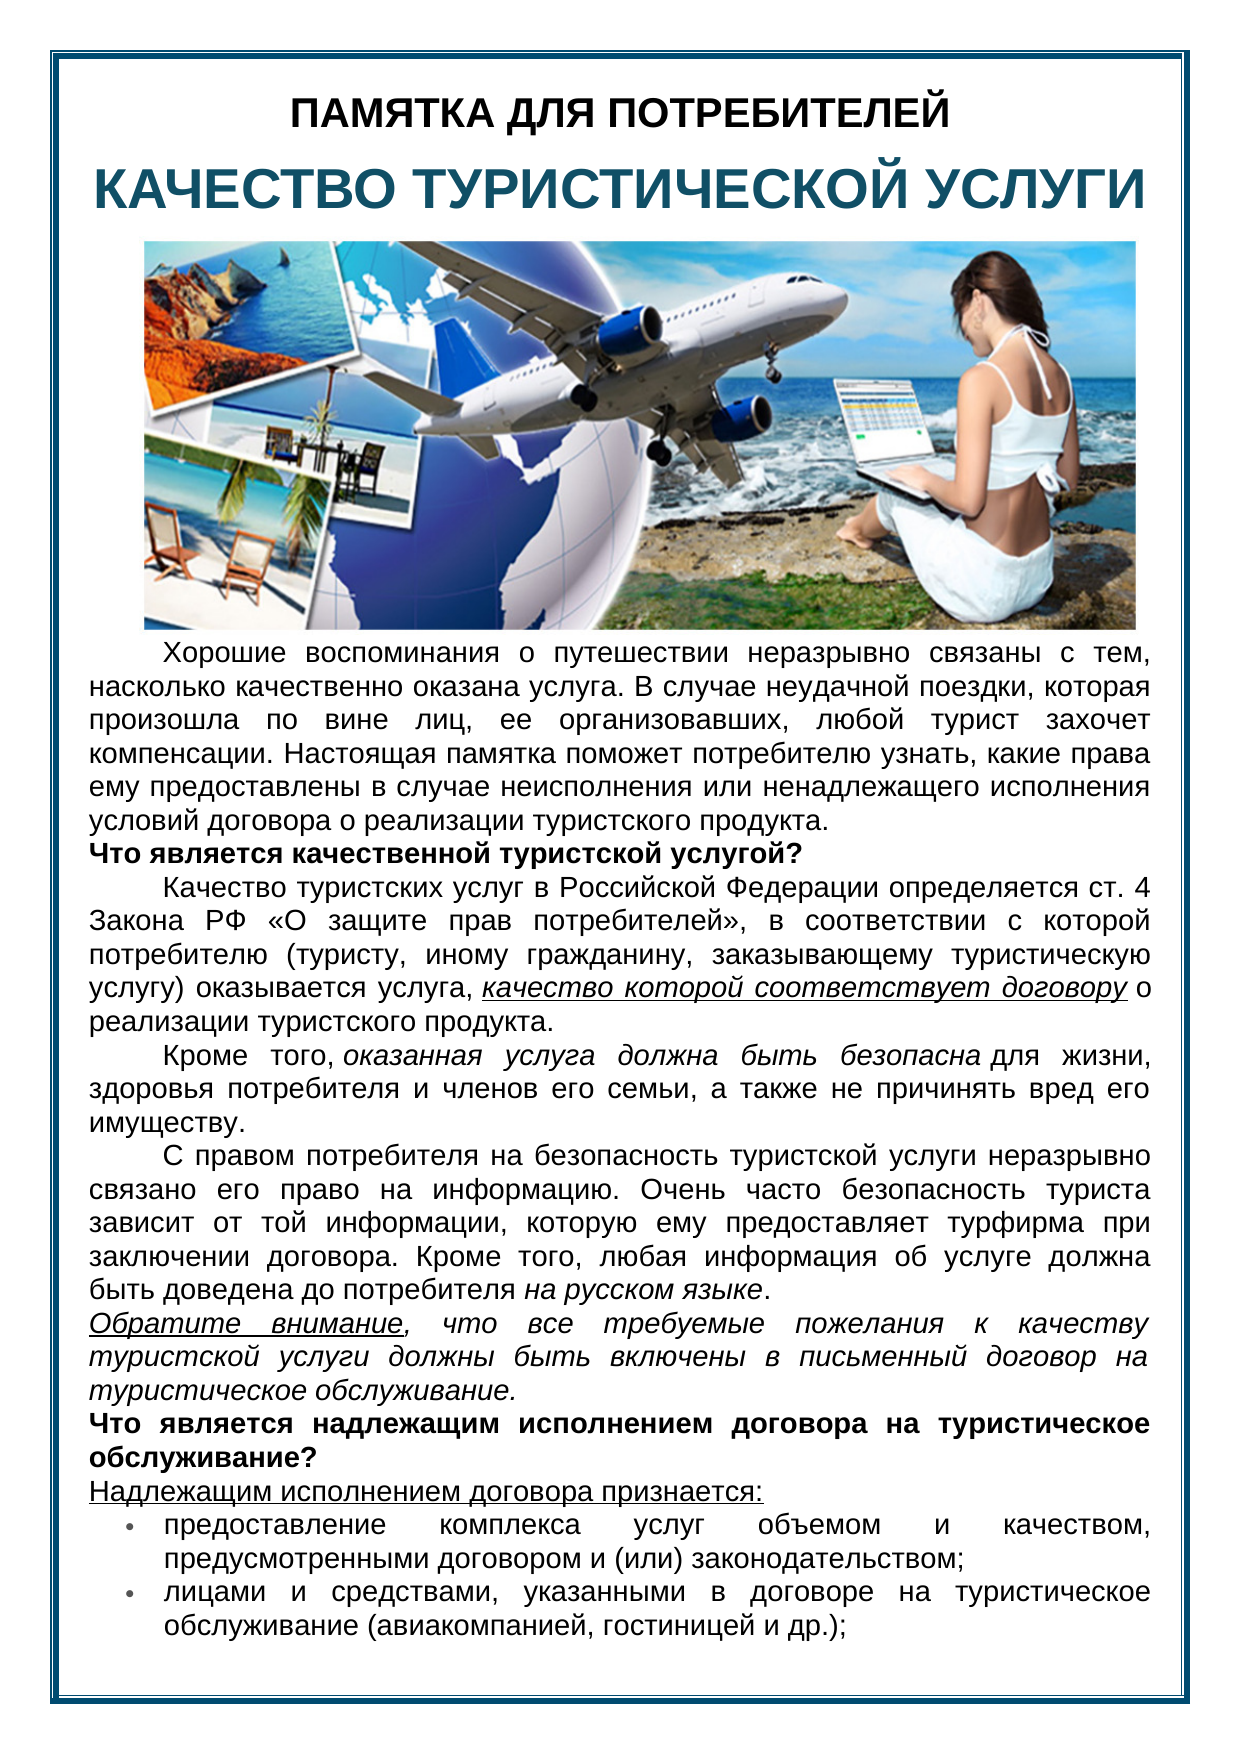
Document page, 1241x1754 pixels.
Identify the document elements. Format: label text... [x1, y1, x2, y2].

text КАЧЕСТВО ТУРИСТИЧЕСКОЙ УСЛУГИ [89, 156, 1152, 220]
text Надлежащим исполнением договора признается: [89, 1473, 1152, 1507]
list предоставление комплекса услуг объемом и качеством, предусмотренными договором и (или) законодательством; [126, 1507, 1152, 1574]
text С правом потребителя на безопасность туристской услуги неразрывно связано его право на информацию. Очень часто безопасность туриста зависит от той информации, которую ему предоставляет турфирма при заключении договора. Кроме того, любая информация об услуге должна быть доведена до потребителя на русском языке. [89, 1138, 1152, 1306]
list лицами и средствами, указанными в договоре на туристическое обслуживание (авиакомпанией, гостиницей и др.); [126, 1574, 1152, 1641]
text Качество туристских услуг в Российской Федерации определяется ст. 4 Закона РФ «О защите прав потребителей», в соответствии с которой потребителю (туристу, иному гражданину, заказывающему туристическую услугу) оказывается услуга, качество которой соответствует договору о реализации туристского продукта. [89, 870, 1152, 1037]
text Обратите внимание, что все требуемые пожелания к качеству туристской услуги должны быть включены в письменный договор на туристическое обслуживание. [89, 1306, 1152, 1406]
text Кроме того, оказанная услуга должна быть безопасна для жизни, здоровья потребителя и членов его семьи, а также не причинять вред его имуществу. [89, 1037, 1152, 1138]
text Что является надлежащим исполнением договора на туристическое обслуживание? [89, 1406, 1152, 1473]
picture [139, 236, 1141, 635]
text Что является качественной туристской услугой? [89, 836, 1152, 870]
text ПАМЯТКА ДЛЯ ПОТРЕБИТЕЛЕЙ [89, 89, 1152, 137]
